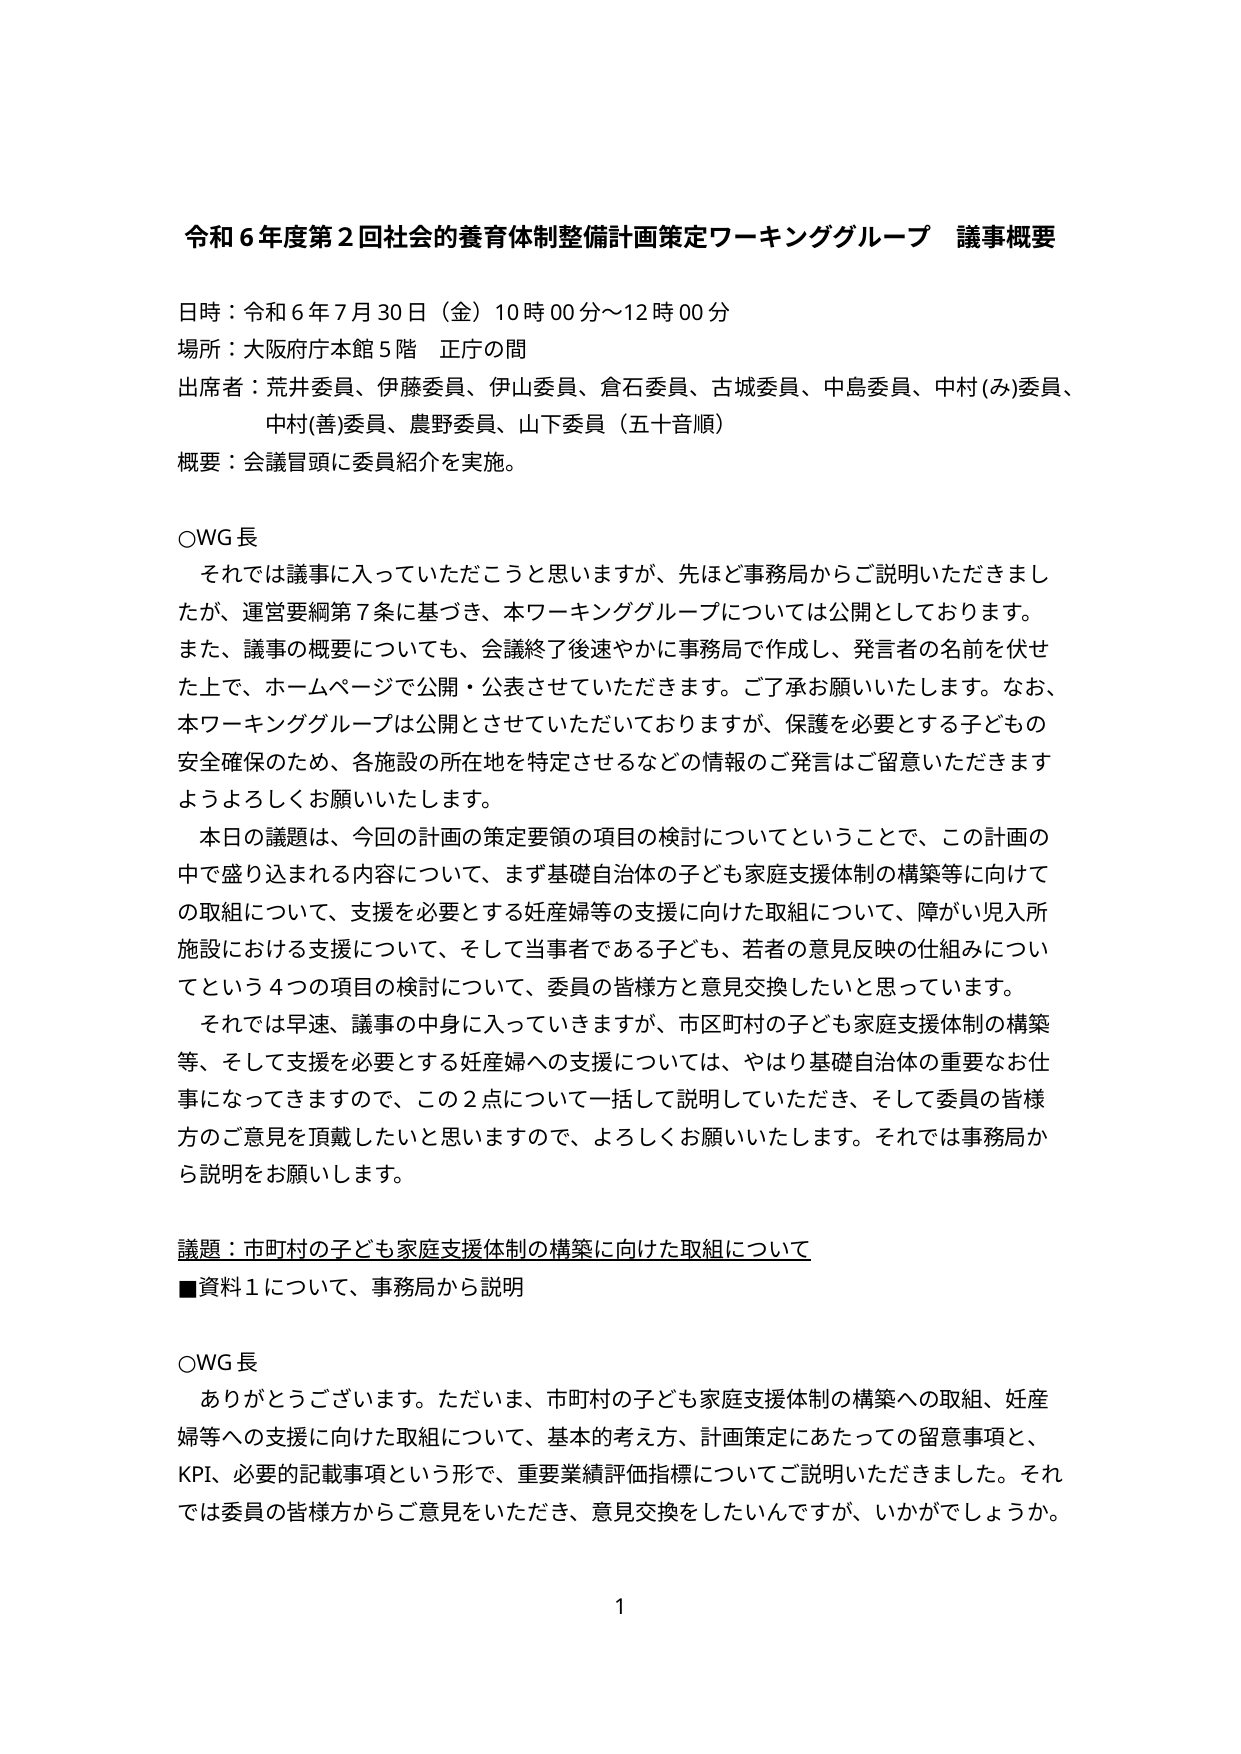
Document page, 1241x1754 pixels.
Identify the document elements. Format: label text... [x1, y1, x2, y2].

text ○WG長 [177, 1342, 1063, 1379]
text 概要：会議冒頭に委員紹介を実施。 [177, 442, 1063, 479]
text 令和6年度第２回社会的養育体制整備計画策定ワーキンググループ 議事概要 [177, 217, 1063, 254]
text 本日の議題は、今回の計画の策定要領の項目の検討についてということで、この計画の中で盛り込まれる内容について、まず基礎自治体の子ども家庭支援体制の構築等に向けての取組について、支援を必要とする妊産婦等の支援に向けた取組について、障がい児入所施設における支援について、そして当事者である子ども、若者の意見反映の仕組みについてという４つの項目の検討について、委員の皆様方と意見交換したいと思っています。 [177, 817, 1063, 1004]
text それでは議事に入っていただこうと思いますが、先ほど事務局からご説明いただきましたが、運営要綱第７条に基づき、本ワーキンググループについては公開としております。また、議事の概要についても、会議終了後速やかに事務局で作成し、発言者の名前を伏せた上で、ホームページで公開・公表させていただきます。ご了承お願いいたします。なお、本ワーキンググループは公開とさせていただいておりますが、保護を必要とする子どもの安全確保のため、各施設の所在地を特定させるなどの情報のご発言はご留意いただきますようよろしくお願いいたします。 [177, 554, 1063, 817]
text 日時：令和6年7月30日（金）10時00分～12時00分 [177, 292, 1063, 329]
text ○WG長 [177, 517, 1063, 554]
text 議題：市町村の子ども家庭支援体制の構築に向けた取組について [177, 1229, 1063, 1267]
text ■資料１について、事務局から説明 [177, 1267, 1063, 1304]
text それでは早速、議事の中身に入っていきますが、市区町村の子ども家庭支援体制の構築等、そして支援を必要とする妊産婦への支援については、やはり基礎自治体の重要なお仕事になってきますので、この２点について一括して説明していただき、そして委員の皆様方のご意見を頂戴したいと思いますので、よろしくお願いいたします。それでは事務局から説明をお願いします。 [177, 1004, 1063, 1192]
text 出席者：荒井委員、伊藤委員、伊山委員、倉石委員、古城委員、中島委員、中村(み)委員、中村(善)委員、農野委員、山下委員（五十音順） [177, 367, 1063, 442]
text ありがとうございます。ただいま、市町村の子ども家庭支援体制の構築への取組、妊産婦等への支援に向けた取組について、基本的考え方、計画策定にあたっての留意事項と、KPI、必要的記載事項という形で、重要業績評価指標についてご説明いただきました。それでは委員の皆様方からご意見をいただき、意見交換をしたいんですが、いかがでしょうか。 [177, 1379, 1063, 1529]
text 場所：大阪府庁本館5階 正庁の間 [177, 329, 1063, 367]
